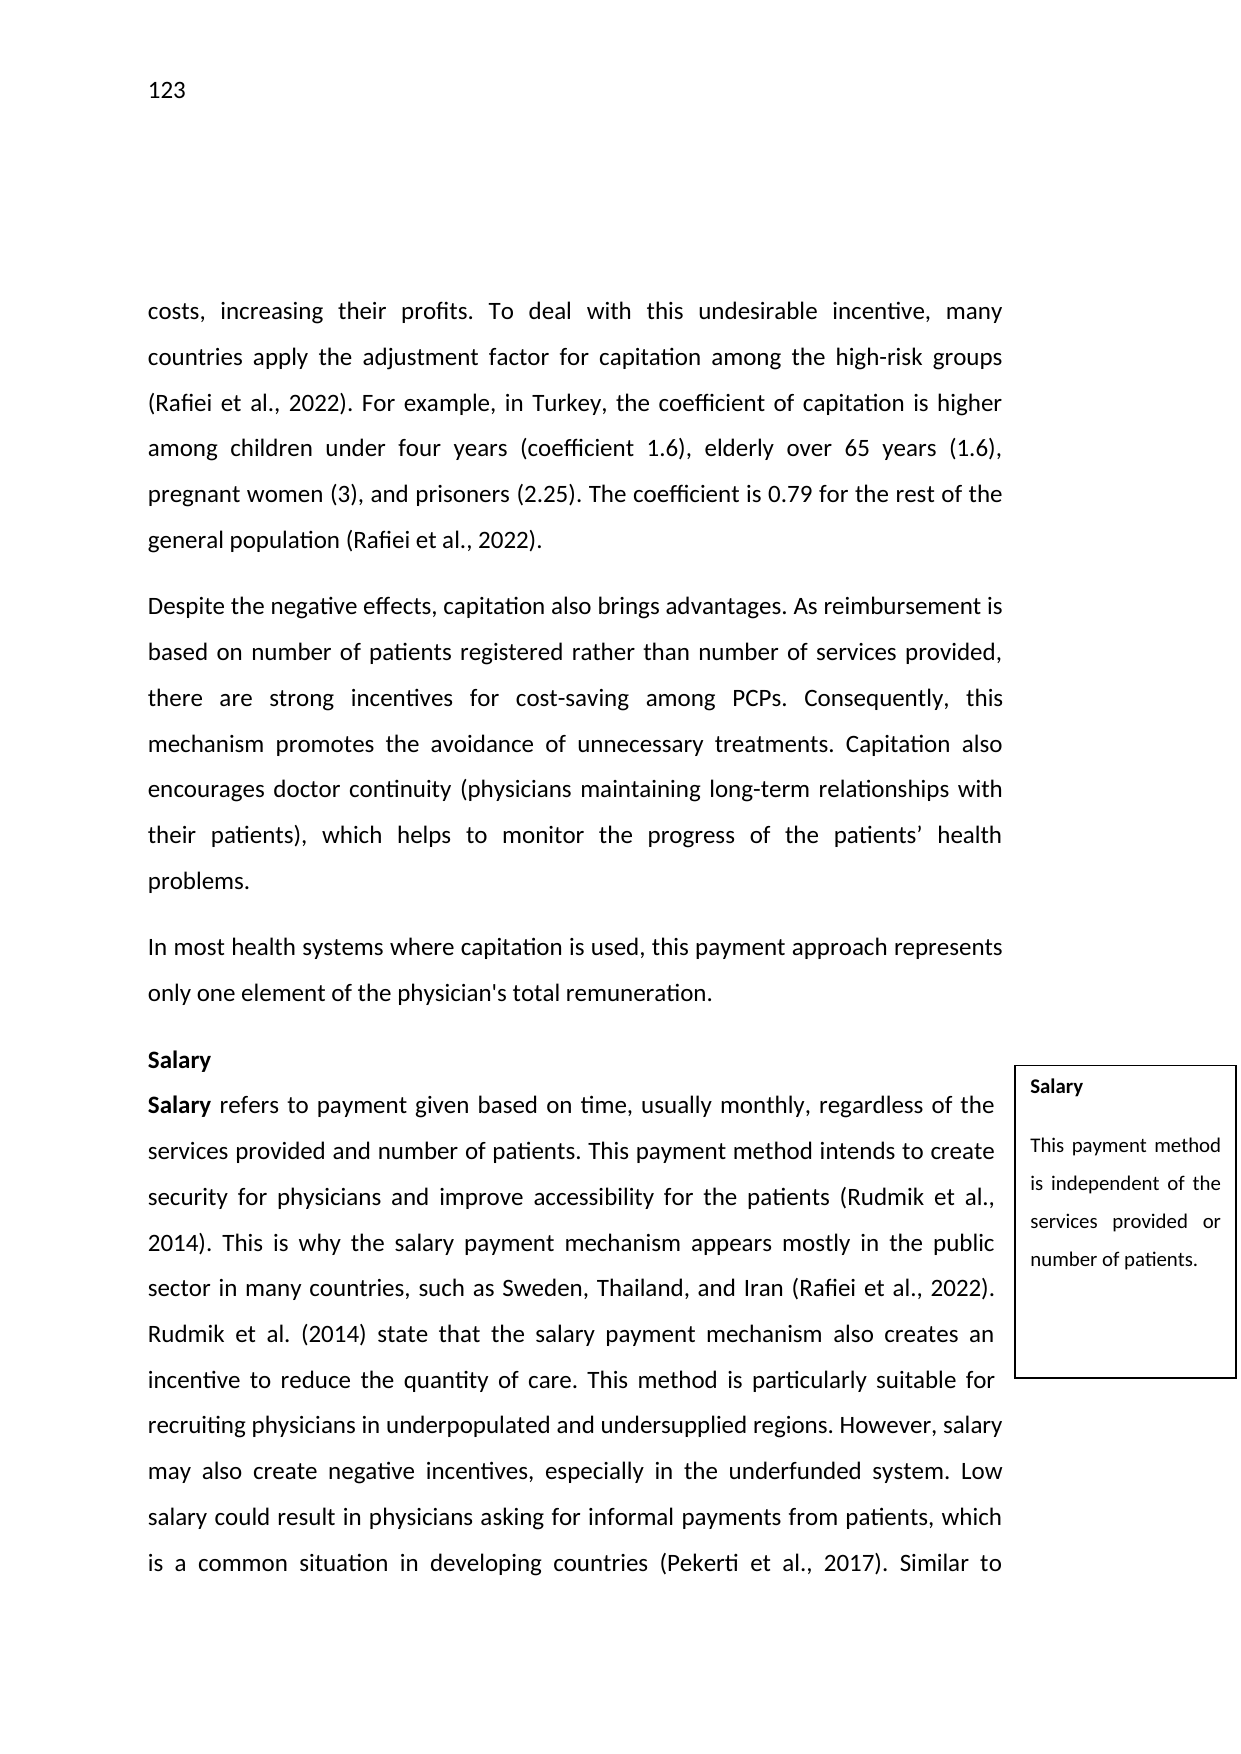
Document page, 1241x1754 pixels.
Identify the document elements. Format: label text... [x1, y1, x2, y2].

text In most health systems where capitation is used, this payment approach represents only one element of the physician's total remuneration. [148, 931, 1004, 1008]
text Despite the negative effects, capitation also brings advantages. As reimbursement is based on number of patients registered rather than number of services provided, there are strong incentives for cost-saving among PCPs. Consequently, this mechanism promotes the avoidance of unnecessary treatments. Capitation also encourages doctor continuity (physicians maintaining long-term relationships with their patients), which helps to monitor the progress of the patients’ health problems. [148, 591, 1004, 895]
subtitle Salary [148, 1044, 1004, 1074]
